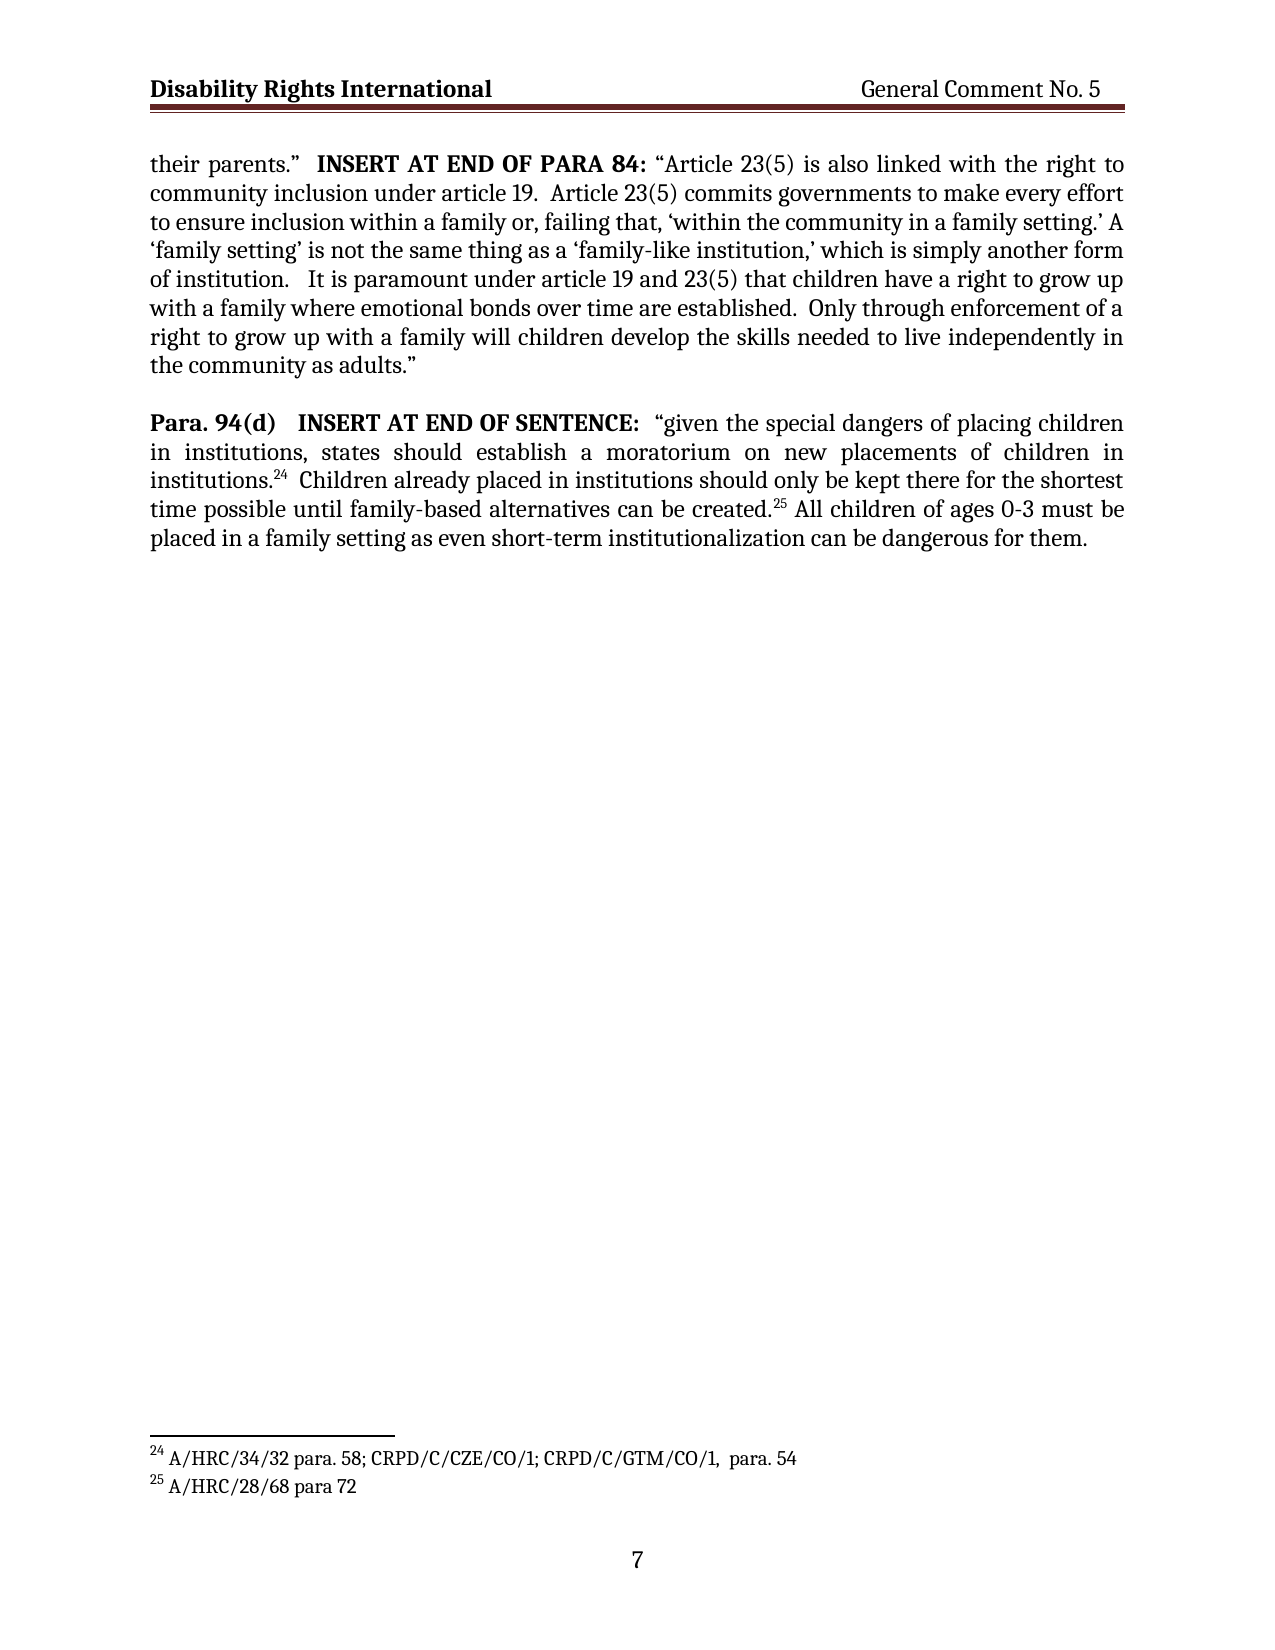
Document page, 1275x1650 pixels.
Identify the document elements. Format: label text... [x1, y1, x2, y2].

text Para. 94(d) INSERT AT END OF SENTENCE: “given the special dangers of placing children in institutions, states should establish a moratorium on new placements of children in institutions. Children already placed in institutions should only be kept there for the shortest time possible until family-based alternatives can be created. All children of ages 0-3 must be placed in a family setting as even short-term institutionalization can be dangerous for them. [150, 409, 1125, 552]
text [150, 150, 1125, 380]
